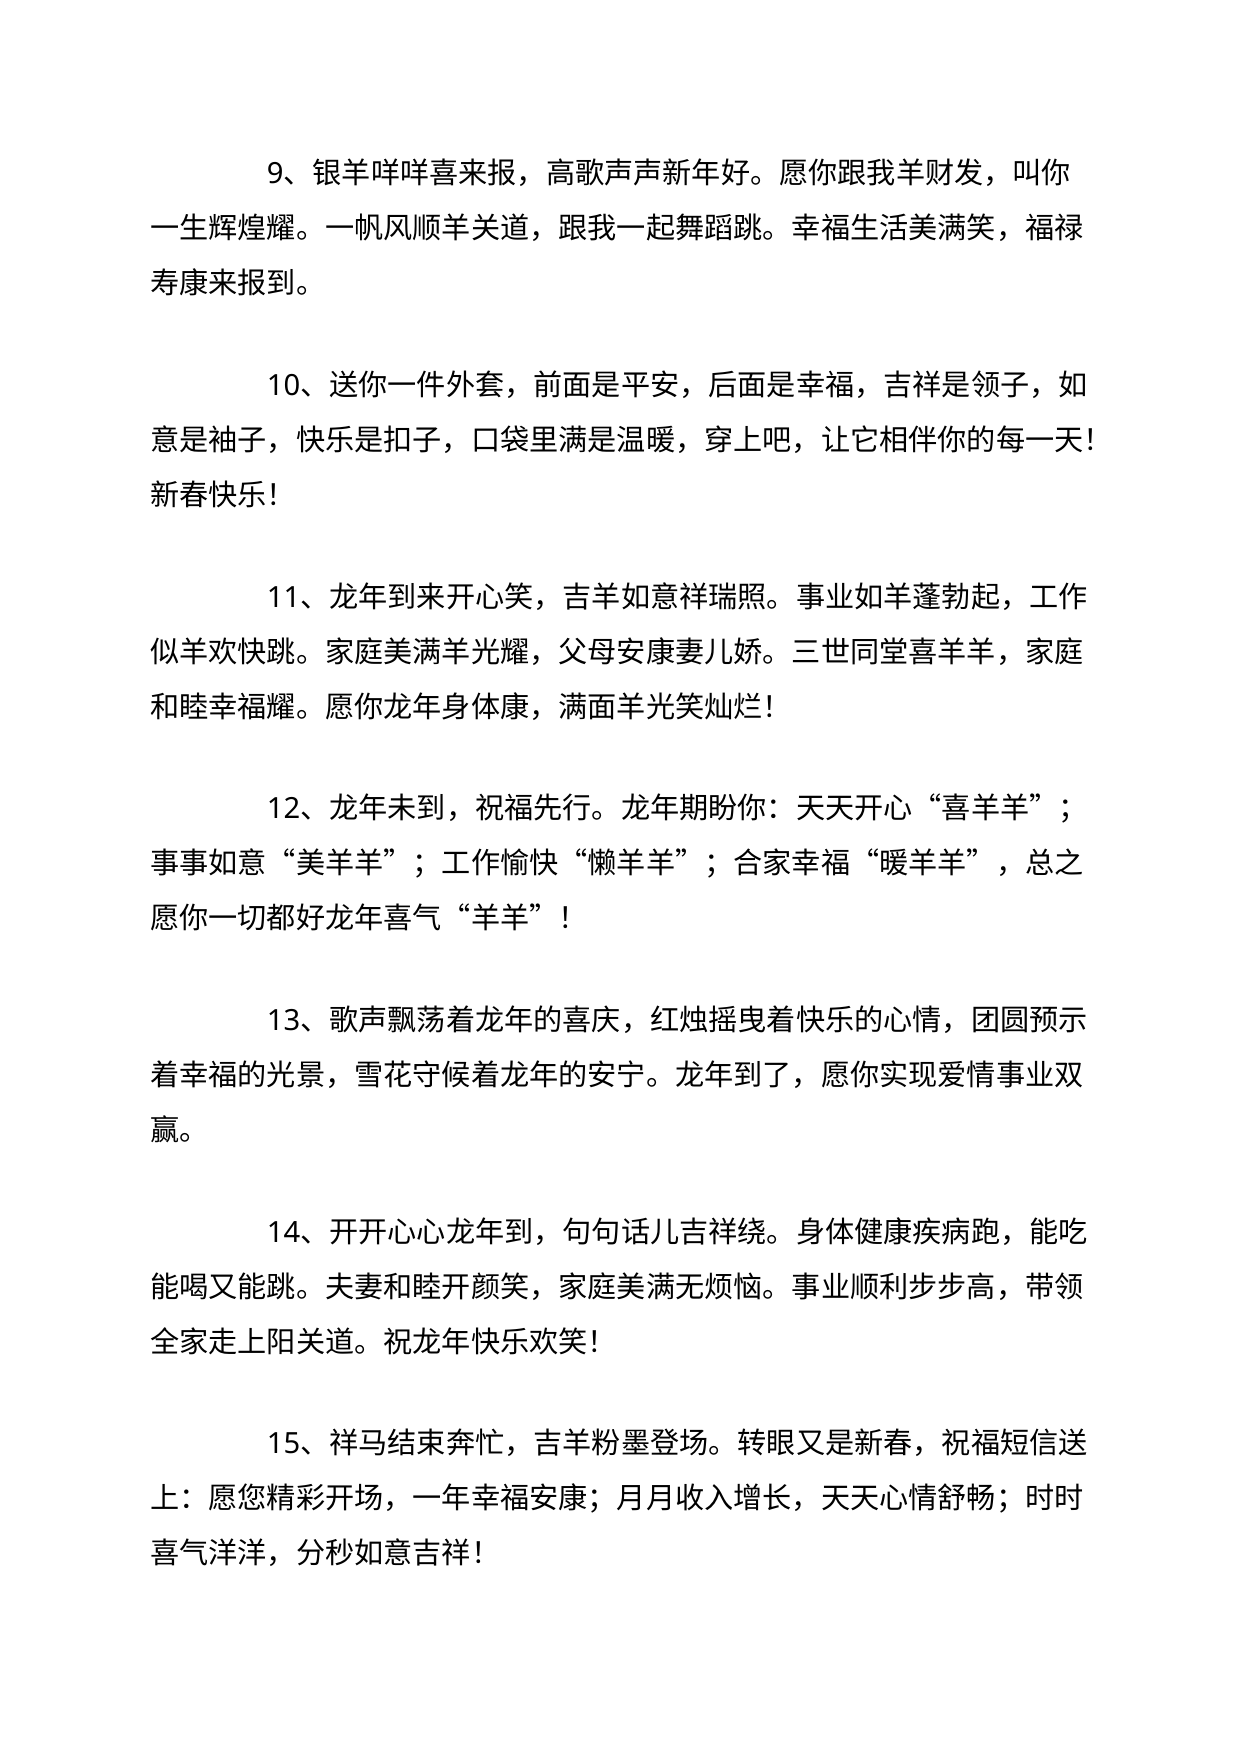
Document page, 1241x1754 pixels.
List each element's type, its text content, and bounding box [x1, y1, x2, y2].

text 12、龙年未到，祝福先行。龙年期盼你：天天开心“喜羊羊”；事事如意“美羊羊”；工作愉快“懒羊羊”；合家幸福“暖羊羊”，总之愿你一切都好龙年喜气“羊羊”！ [150, 785, 1090, 937]
text 9、银羊咩咩喜来报，高歌声声新年好。愿你跟我羊财发，叫你一生辉煌耀。一帆风顺羊关道，跟我一起舞蹈跳。幸福生活美满笑，福禄寿康来报到。 [150, 150, 1090, 302]
text 10、送你一件外套，前面是平安，后面是幸福，吉祥是领子，如意是袖子，快乐是扣子，口袋里满是温暖，穿上吧，让它相伴你的每一天！新春快乐！ [150, 362, 1090, 514]
text 15、祥马结束奔忙，吉羊粉墨登场。转眼又是新春，祝福短信送上：愿您精彩开场，一年幸福安康；月月收入增长，天天心情舒畅；时时喜气洋洋，分秒如意吉祥！ [150, 1420, 1090, 1572]
text 14、开开心心龙年到，句句话儿吉祥绕。身体健康疾病跑，能吃能喝又能跳。夫妻和睦开颜笑，家庭美满无烦恼。事业顺利步步高，带领全家走上阳关道。祝龙年快乐欢笑！ [150, 1208, 1090, 1361]
text 13、歌声飘荡着龙年的喜庆，红烛摇曳着快乐的心情，团圆预示着幸福的光景，雪花守候着龙年的安宁。龙年到了，愿你实现爱情事业双赢。 [150, 997, 1090, 1149]
text 11、龙年到来开心笑，吉羊如意祥瑞照。事业如羊蓬勃起，工作似羊欢快跳。家庭美满羊光耀，父母安康妻儿娇。三世同堂喜羊羊，家庭和睦幸福耀。愿你龙年身体康，满面羊光笑灿烂！ [150, 573, 1090, 726]
